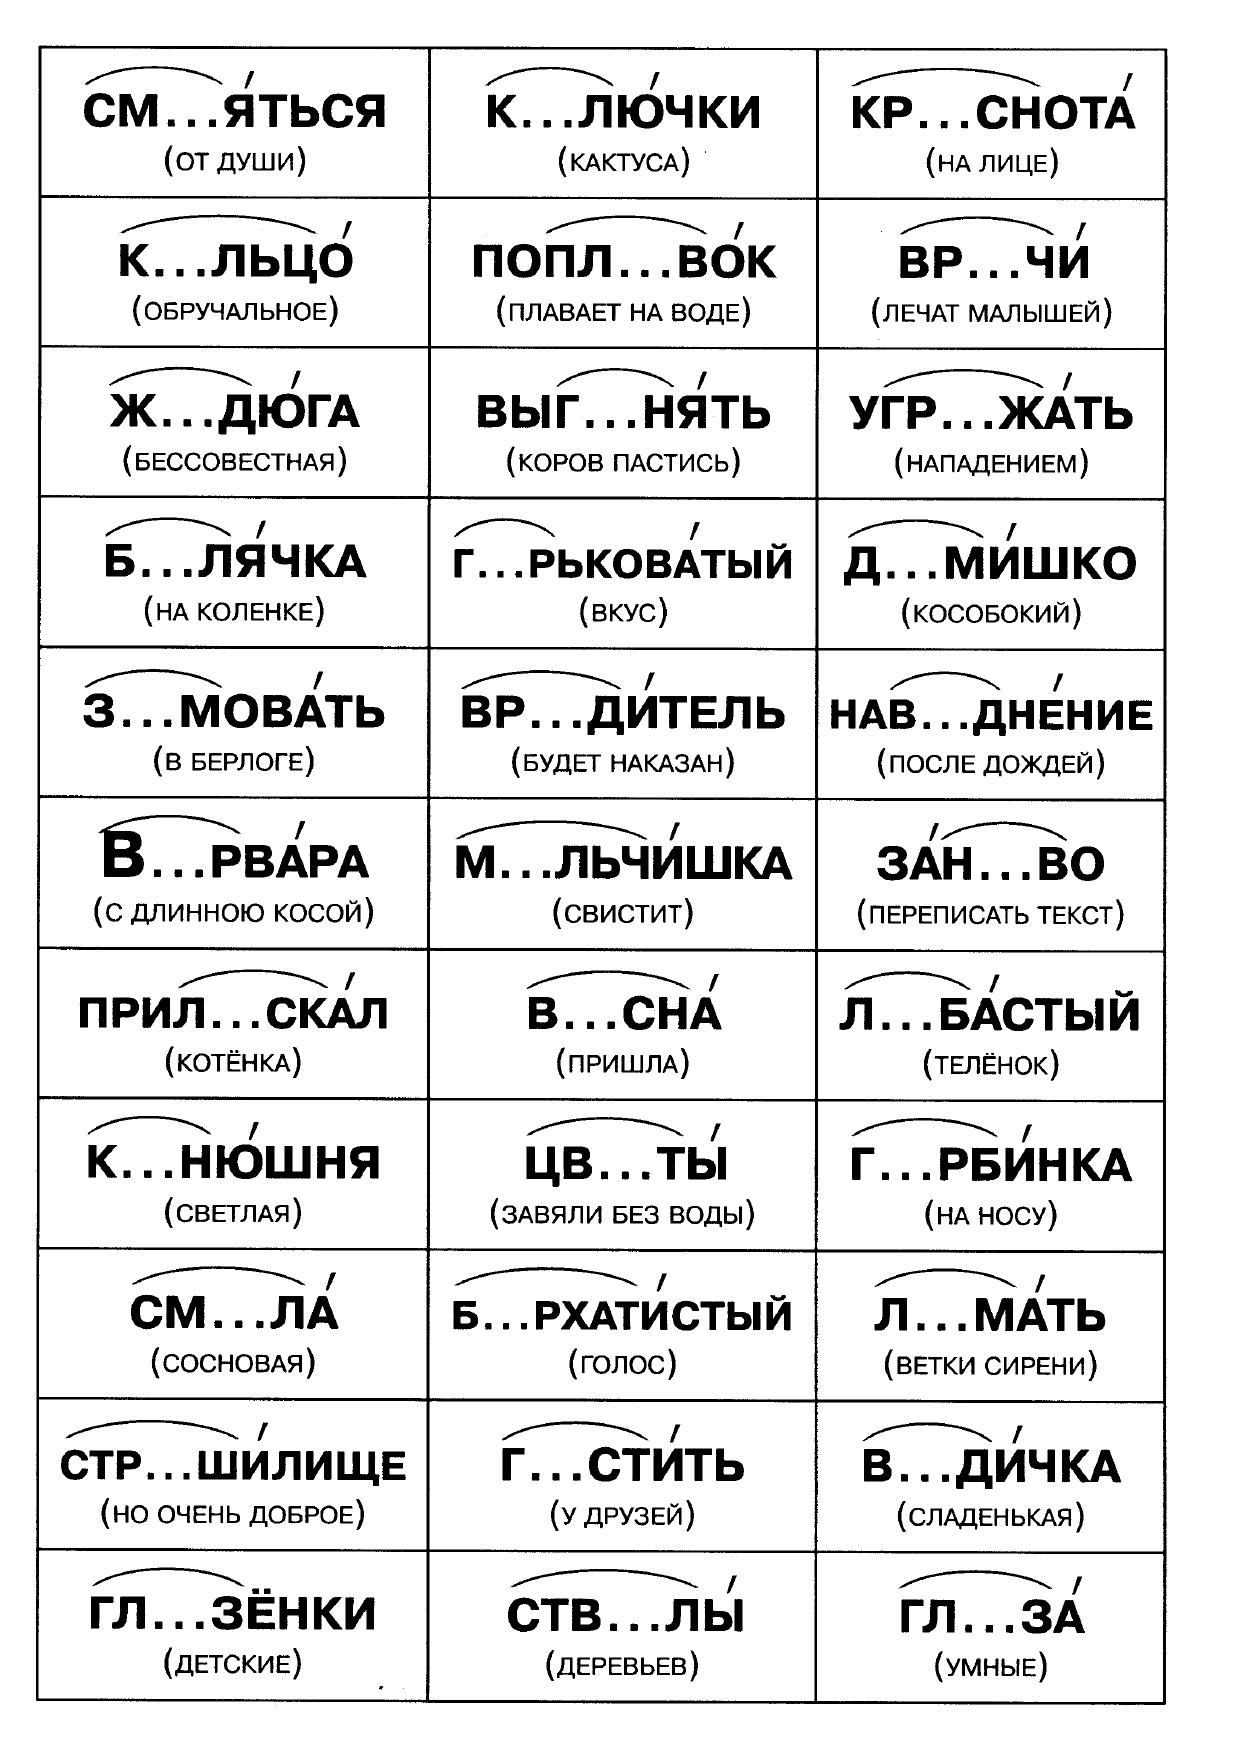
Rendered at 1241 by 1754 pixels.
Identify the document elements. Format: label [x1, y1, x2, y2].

picture [29, 29, 1178, 1709]
